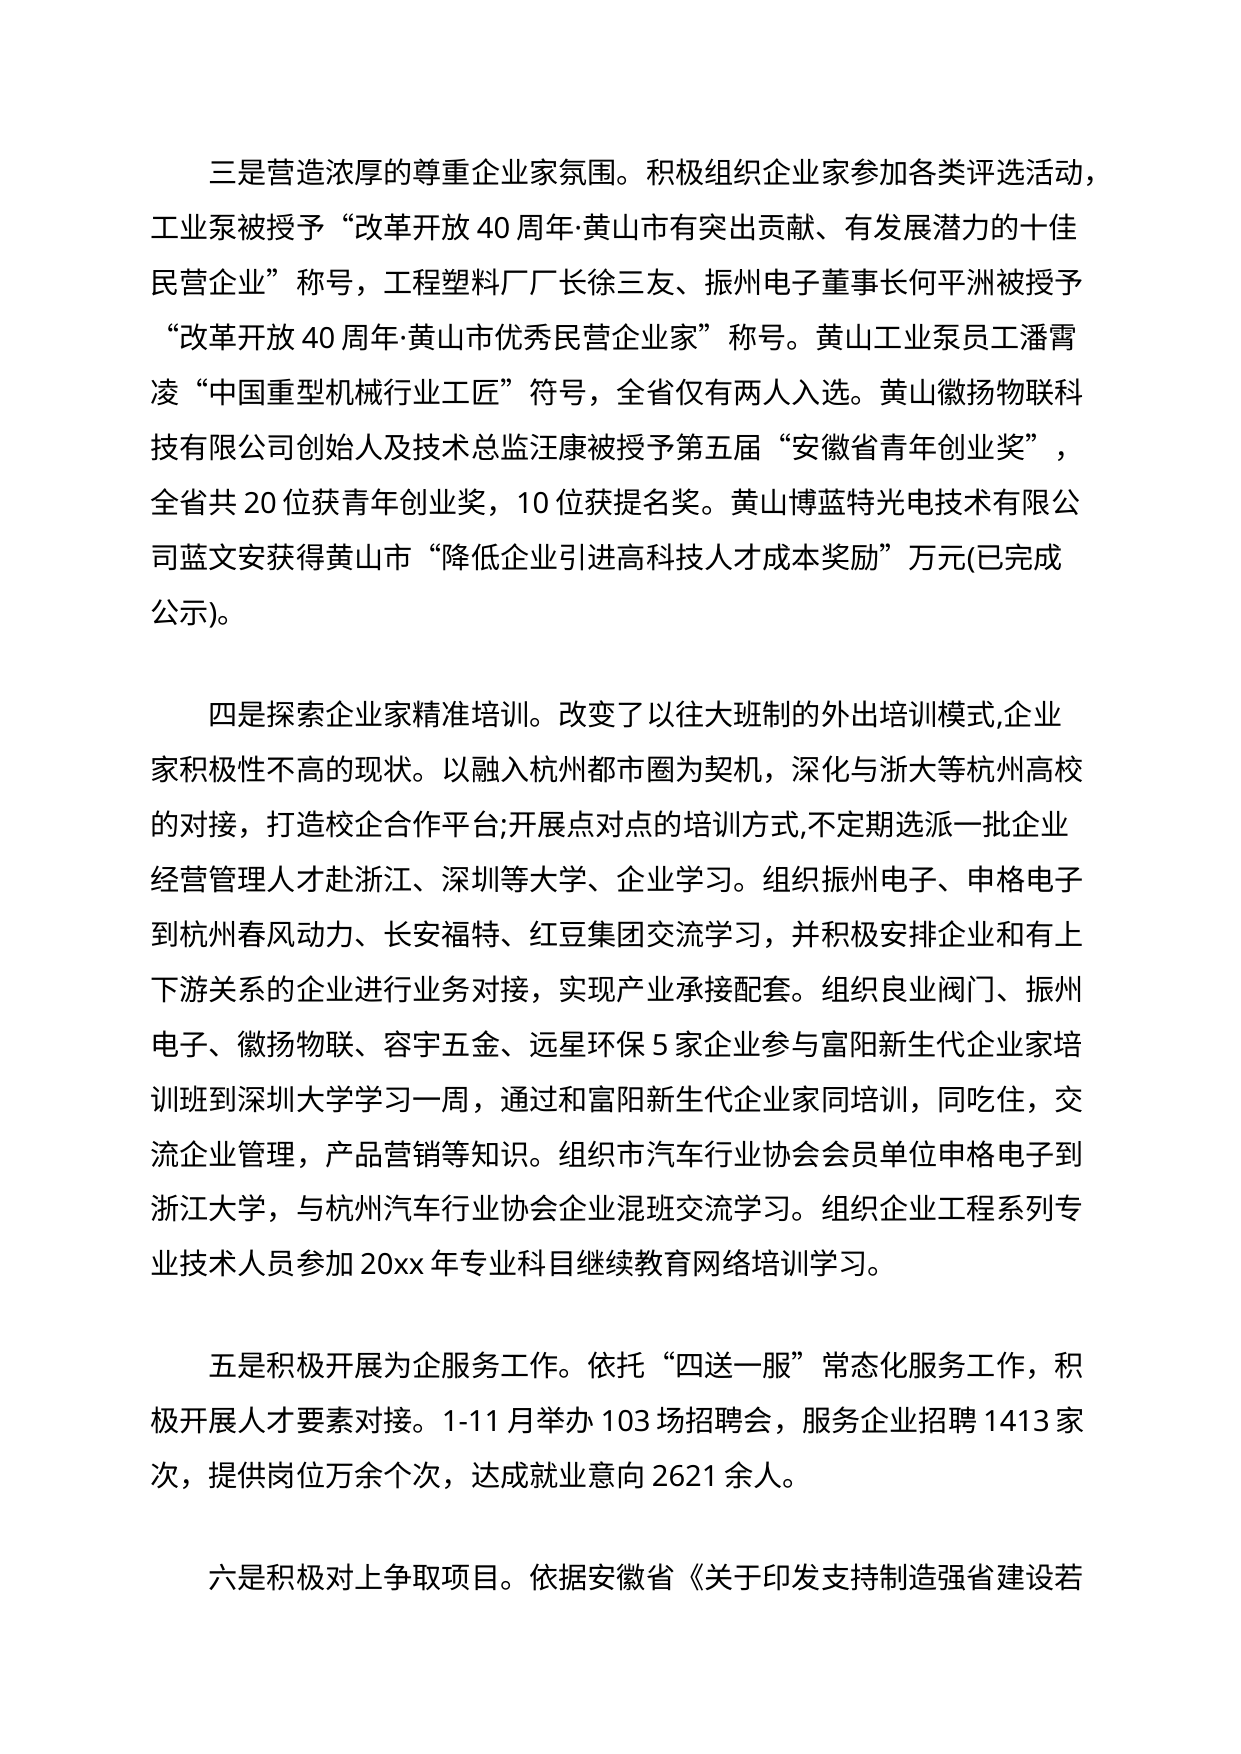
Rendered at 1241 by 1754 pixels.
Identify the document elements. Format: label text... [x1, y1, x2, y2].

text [150, 1555, 1090, 1597]
text 三是营造浓厚的尊重企业家氛围。积极组织企业家参加各类评选活动，工业泵被授予“改革开放40周年·黄山市有突出贡献、有发展潜力的十佳民营企业”称号，工程塑料厂厂长徐三友、振州电子董事长何平洲被授予“改革开放40周年·黄山市优秀民营企业家”称号。黄山工业泵员工潘霄凌“中国重型机械行业工匠”符号，全省仅有两人入选。黄山徽扬物联科技有限公司创始人及技术总监汪康被授予第五届“安徽省青年创业奖”，全省共20位获青年创业奖，10位获提名奖。黄山博蓝特光电技术有限公司蓝文安获得黄山市“降低企业引进高科技人才成本奖励”万元(已完成公示)。 [150, 150, 1090, 632]
text 五是积极开展为企服务工作。依托“四送一服”常态化服务工作，积极开展人才要素对接。1-11月举办103场招聘会，服务企业招聘1413家次，提供岗位万余个次，达成就业意向2621余人。 [150, 1343, 1090, 1495]
text 四是探索企业家精准培训。改变了以往大班制的外出培训模式,企业家积极性不高的现状。以融入杭州都市圈为契机，深化与浙大等杭州高校的对接，打造校企合作平台;开展点对点的培训方式,不定期选派一批企业经营管理人才赴浙江、深圳等大学、企业学习。组织振州电子、申格电子到杭州春风动力、长安福特、红豆集团交流学习，并积极安排企业和有上下游关系的企业进行业务对接，实现产业承接配套。组织良业阀门、振州电子、徽扬物联、容宇五金、远星环保5家企业参与富阳新生代企业家培训班到深圳大学学习一周，通过和富阳新生代企业家同培训，同吃住，交流企业管理，产品营销等知识。组织市汽车行业协会会员单位申格电子到浙江大学，与杭州汽车行业协会企业混班交流学习。组织企业工程系列专业技术人员参加20xx年专业科目继续教育网络培训学习。 [150, 692, 1090, 1283]
